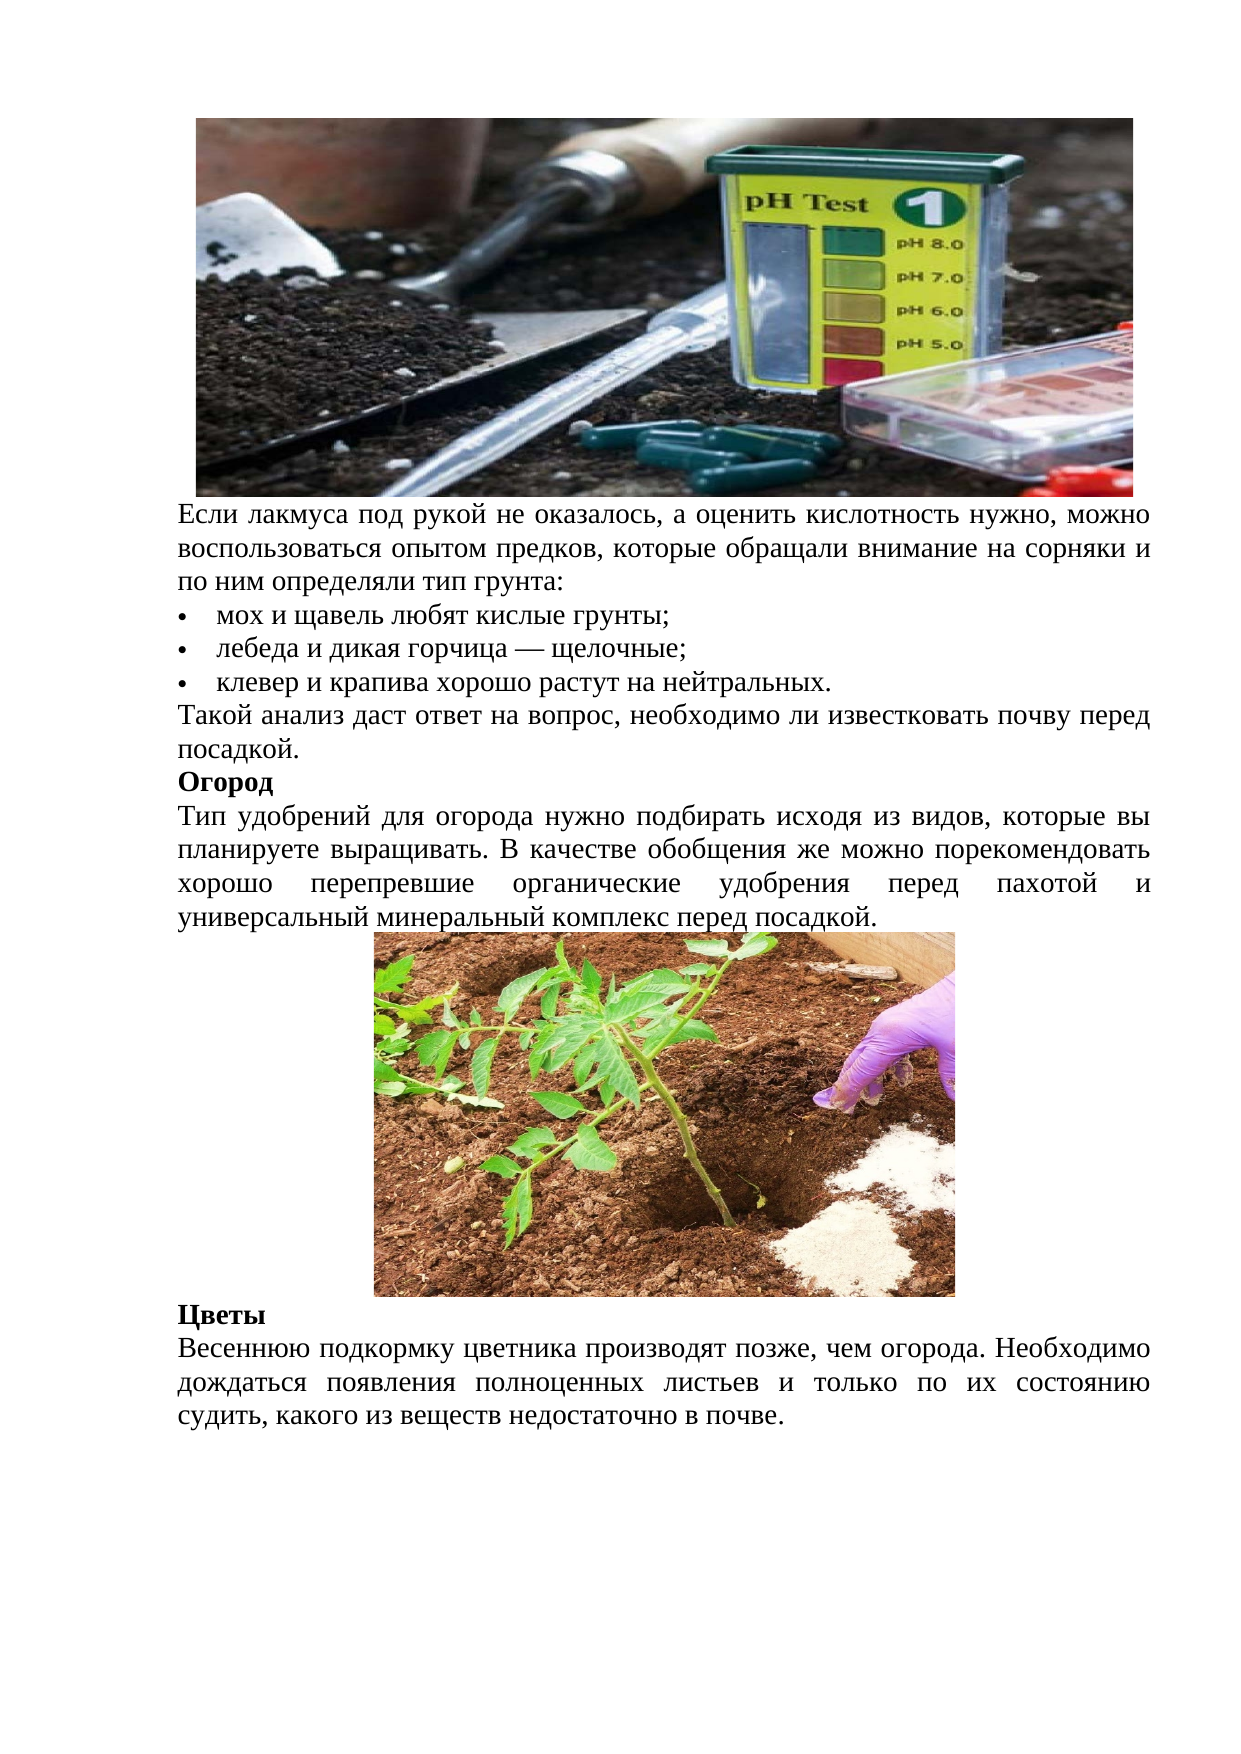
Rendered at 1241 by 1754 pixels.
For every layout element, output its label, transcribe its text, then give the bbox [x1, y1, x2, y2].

text Огород [177, 764, 1152, 798]
text Такой анализ даст ответ на вопрос, необходимо ли известковать почву перед посадкой. [177, 697, 1152, 764]
picture [195, 118, 1134, 497]
text Цветы [177, 1297, 1152, 1330]
list мох и щавель любят кислые грунты; [179, 597, 1152, 630]
text Тип удобрений для огорода нужно подбирать исходя из видов, которые вы планируете выращивать. В качестве обобщения же можно порекомендовать хорошо перепревшие органические удобрения перед пахотой и универсальный минеральный комплекс перед посадкой. [177, 798, 1152, 932]
list клевер и крапива хорошо растут на нейтральных. [179, 664, 1152, 697]
list лебеда и дикая горчица — щелочные; [179, 630, 1152, 664]
picture [373, 932, 955, 1297]
text Если лакмуса под рукой не оказалось, а оценить кислотность нужно, можно воспользоваться опытом предков, которые обращали внимание на сорняки и по ним определяли тип грунта: [177, 496, 1152, 597]
text Весеннюю подкормку цветника производят позже, чем огорода. Необходимо дождаться появления полноценных листьев и только по их состоянию судить, какого из веществ недостаточно в почве. [177, 1330, 1152, 1431]
